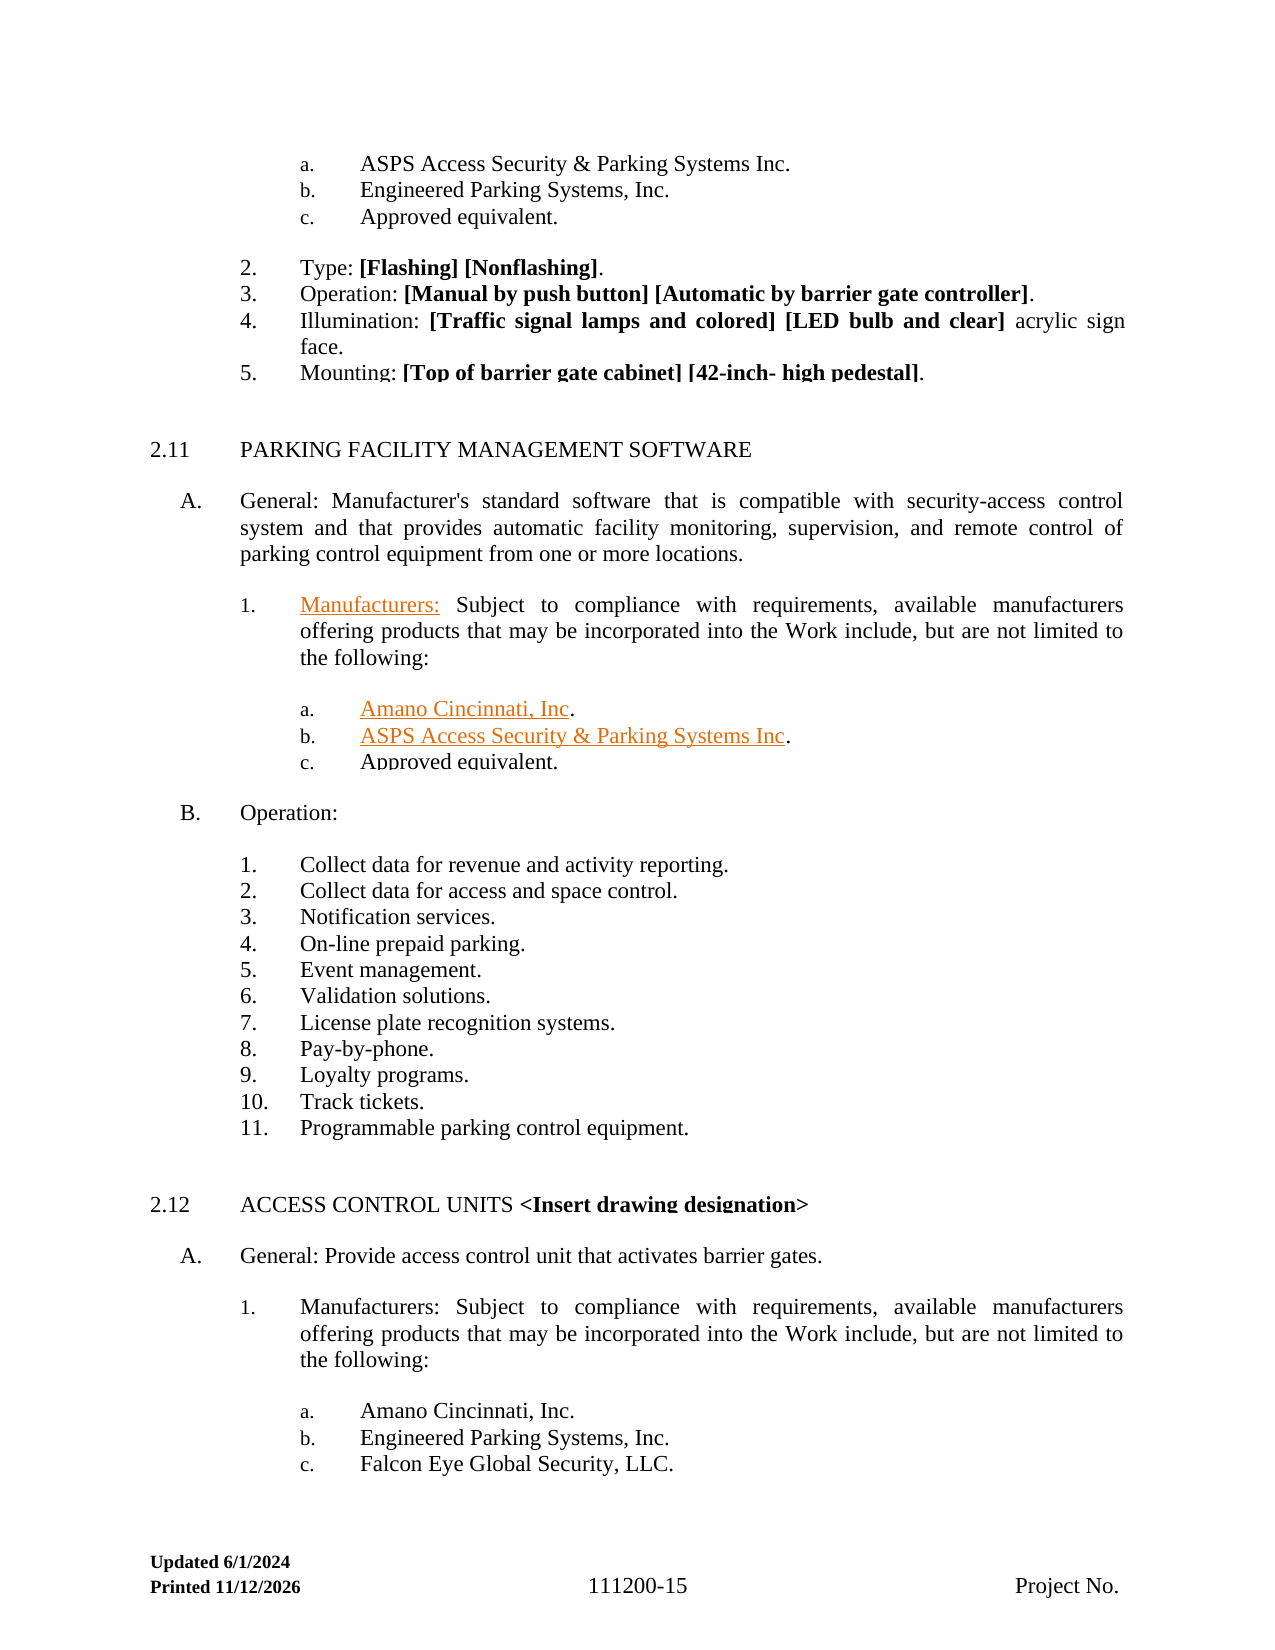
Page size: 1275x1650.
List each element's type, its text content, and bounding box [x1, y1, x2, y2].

text ASPS Access Security & Parking Systems Inc. [300, 722, 1125, 748]
text Amano Cincinnati, Inc. [300, 695, 1125, 722]
text Illumination: [Traffic signal lamps and colored] [LED bulb and clear] acrylic sign face. [240, 307, 1125, 359]
text Event management. [240, 956, 1125, 982]
text Collect data for access and space control. [240, 877, 1125, 903]
text Falcon Eye Global Security, LLC. [300, 1450, 1125, 1476]
text Notification services. [240, 903, 1125, 930]
text Approved equivalent. [300, 748, 1125, 770]
text Type: [Flashing] [Nonflashing]. [240, 254, 1125, 280]
text Amano Cincinnati, Inc. [300, 1397, 1125, 1424]
text Manufacturers: Subject to compliance with requirements, available manufacturers offering products that may be incorporated into the Work include, but are not limited to the following: [240, 591, 1125, 670]
text Track tickets. [240, 1088, 1125, 1114]
text Approved equivalent. [300, 203, 1125, 229]
text Engineered Parking Systems, Inc. [300, 176, 1125, 203]
text ACCESS CONTROL UNITS <Insert drawing designation> [150, 1191, 1125, 1213]
text License plate recognition systems. [240, 1009, 1125, 1035]
text PARKING FACILITY MANAGEMENT SOFTWARE [150, 436, 1125, 462]
text General: Provide access control unit that activates barrier gates. [180, 1242, 1125, 1268]
text Mounting: [Top of barrier gate cabinet] [42-inch- high pedestal]. [240, 359, 1125, 382]
text On-line prepaid parking. [240, 930, 1125, 956]
text General: Manufacturer's standard software that is compatible with security-access control system and that provides automatic facility monitoring, supervision, and remote control of parking control equipment from one or more locations. [180, 487, 1125, 566]
text Pay-by-phone. [240, 1035, 1125, 1062]
text Manufacturers: Subject to compliance with requirements, available manufacturers offering products that may be incorporated into the Work include, but are not limited to the following: [240, 1293, 1125, 1372]
text Collect data for revenue and activity reporting. [240, 851, 1125, 877]
text Engineered Parking Systems, Inc. [300, 1424, 1125, 1450]
text Loyalty programs. [240, 1062, 1125, 1088]
text Operation: [180, 799, 1125, 826]
text Operation: [Manual by push button] [Automatic by barrier gate controller]. [240, 280, 1125, 307]
text Validation solutions. [240, 982, 1125, 1009]
text ASPS Access Security & Parking Systems Inc. [300, 150, 1125, 176]
text Programmable parking control equipment. [240, 1114, 1125, 1141]
